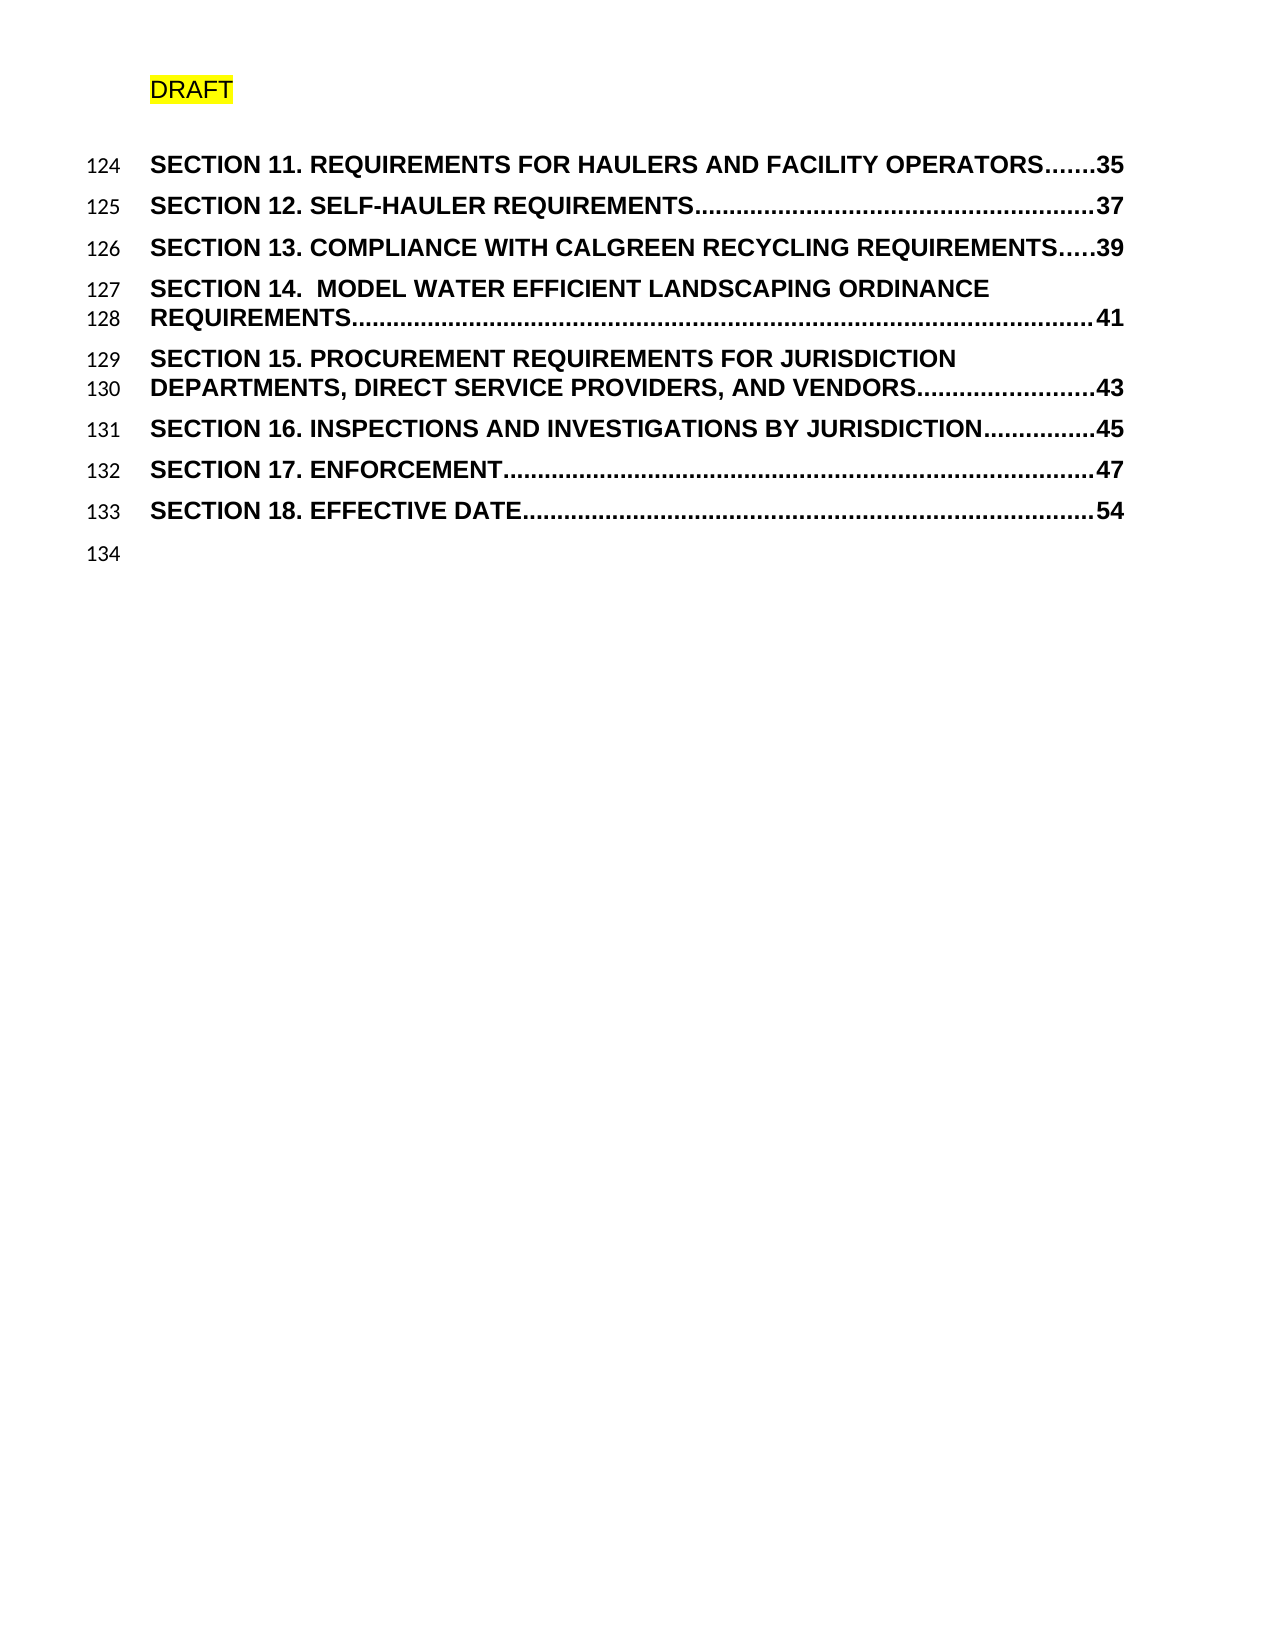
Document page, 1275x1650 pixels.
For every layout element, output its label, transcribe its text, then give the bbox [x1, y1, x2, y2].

text Section 13. Compliance with CALGreen Recycling Requirements 39 [150, 232, 1125, 261]
text Section 15. Procurement Requirements for Jurisdiction Departments, Direct Service Providers, and Vendors 43 [150, 344, 1125, 401]
text Section 16. Inspections and Investigations by Jurisdiction 45 [150, 414, 1125, 442]
text Section 18. Effective Date 54 [150, 496, 1125, 525]
text Section 14. Model Water Efficient Landscaping Ordinance Requirements 41 [150, 274, 1125, 331]
text Section 12. Self-Hauler Requirements 37 [150, 191, 1125, 220]
text Section 17. Enforcement 47 [150, 455, 1125, 484]
text Section 11. Requirements for Haulers and Facility Operators 35 [150, 150, 1125, 179]
